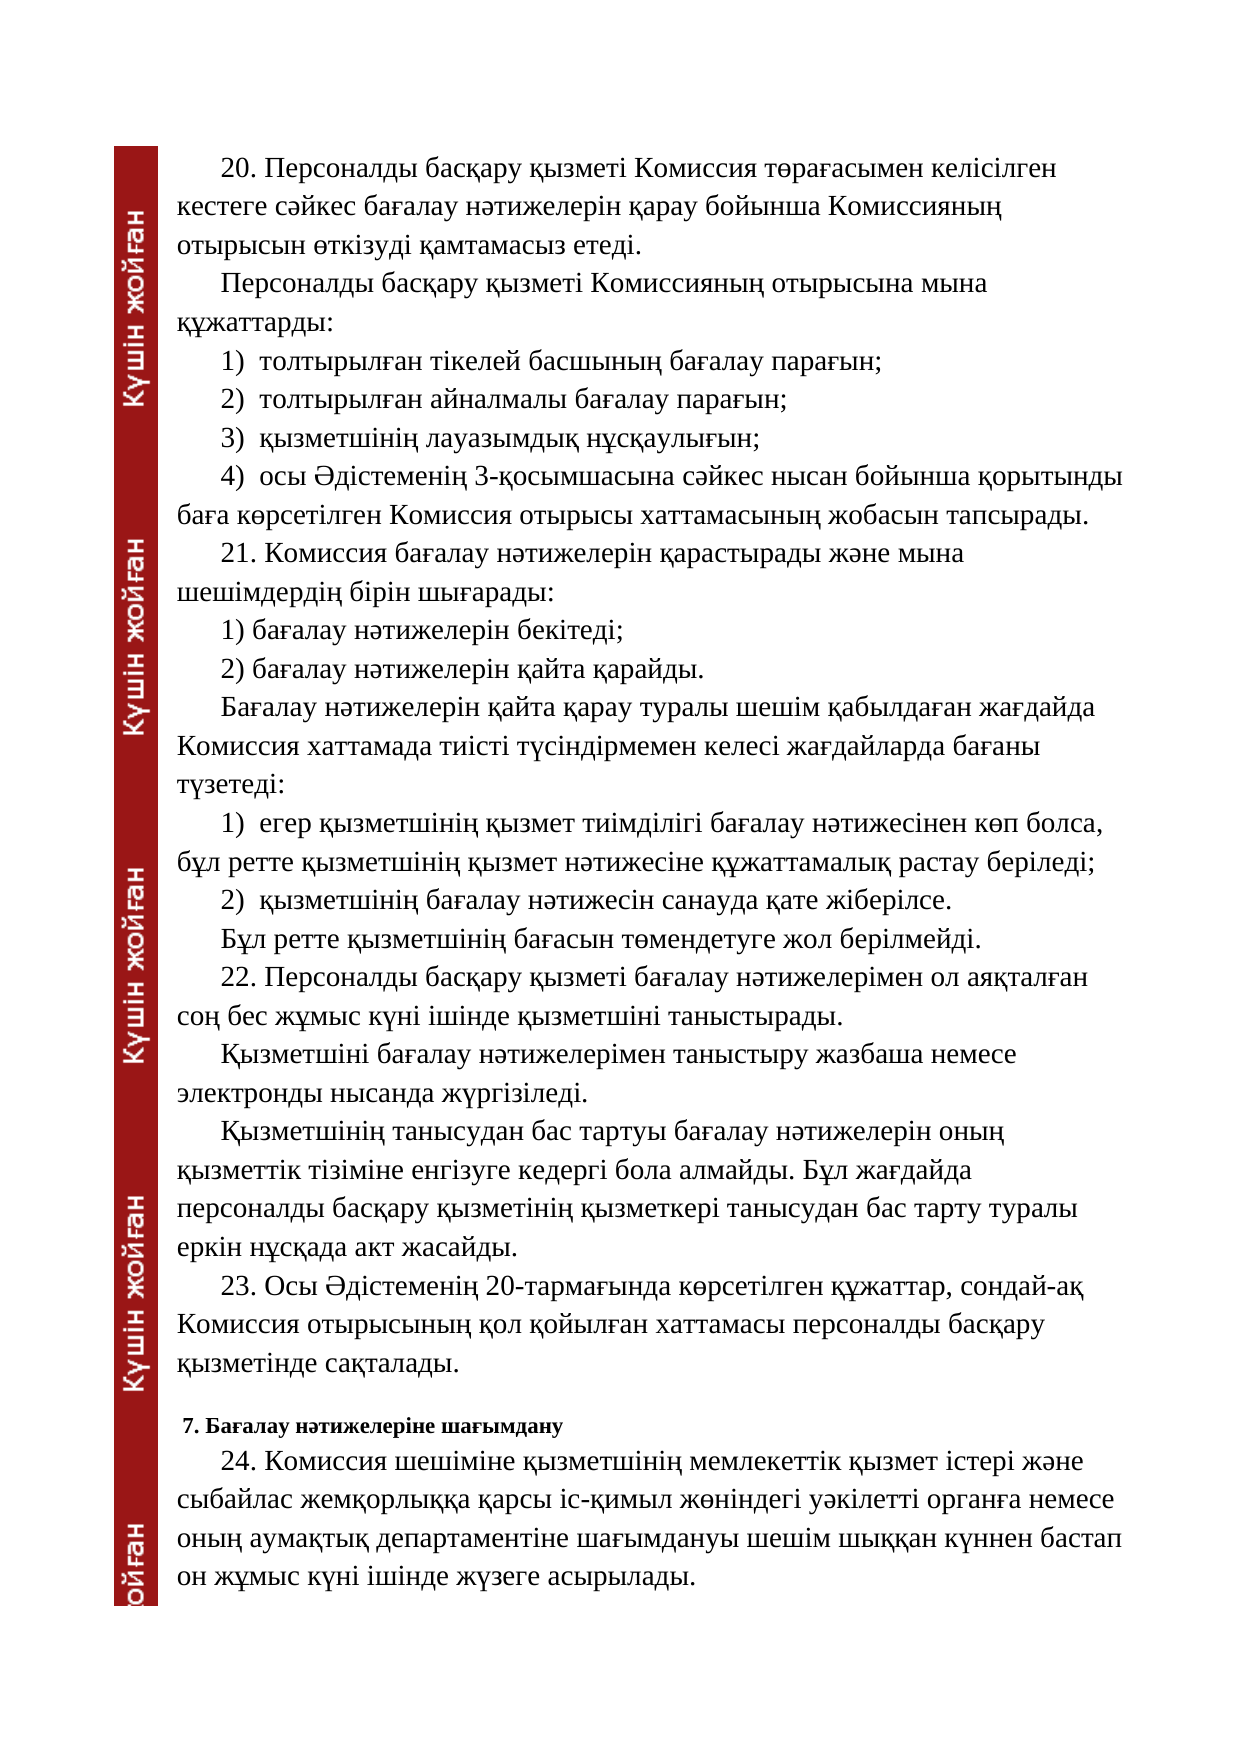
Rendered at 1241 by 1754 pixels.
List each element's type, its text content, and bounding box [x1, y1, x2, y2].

picture [114, 1592, 158, 1606]
picture [114, 146, 158, 150]
text 20. Персоналды басқару қызметі Комиссия төрағасымен келісілген кестеге сәйкес бағалау нәтижелерін қарау бойынша Комиссияның отырысын өткізуді қамтамасыз етеді. Персоналды басқару қызметі Комиссияның отырысына мына құжаттарды: 1) толтырылған тікелей басшының бағалау парағын; 2) толтырылған айналмалы бағалау парағын; 3) қызметшінің лауазымдық нұсқаулығын; 4) осы Әдістеменің 3-қосымшасына сәйкес нысан бойынша қорытынды баға көрсетілген Комиссия отырысы хаттамасының жобасын тапсырады. 21. Комиссия бағалау нәтижелерін қарастырады және мына шешімдердің бірін шығарады: 1) бағалау нәтижелерін бекітеді; 2) бағалау нәтижелерін қайта қарайды. Бағалау нәтижелерін қайта қарау туралы шешім қабылдаған жағдайда Комиссия хаттамада тиісті түсіндірмемен келесі жағдайларда бағаны түзетеді: 1) егер қызметшінің қызмет тиімділігі бағалау нәтижесінен көп болса, бұл ретте қызметшінің қызмет нәтижесіне құжаттамалық растау беріледі; 2) қызметшінің бағалау нәтижесін санауда қате жіберілсе. Бұл ретте қызметшінің бағасын төмендетуге жол берілмейді. 22. Персоналды басқару қызметі бағалау нәтижелерімен ол аяқталған соң бес жұмыс күні ішінде қызметшіні таныстырады. Қызметшіні бағалау нәтижелерімен таныстыру жазбаша немесе электронды нысанда жүргізіледі. Қызметшінің танысудан бас тартуы бағалау нәтижелерін оның қызметтік тізіміне енгізуге кедергі бола алмайды. Бұл жағдайда персоналды басқару қызметiнiң қызметкерi танысудан бас тарту туралы еркін нұсқада акт жасайды. 23. Осы Әдістеменің 20-тармағында көрсетілген құжаттар, сондай-ақ Комиссия отырысының қол қойылған хаттамасы персоналды басқару қызметінде сақталады. [112, 150, 1128, 1408]
text 7. Бағалау нәтижелеріне шағымдану [112, 1412, 1128, 1439]
picture [114, 1439, 158, 1443]
picture [114, 1408, 158, 1412]
